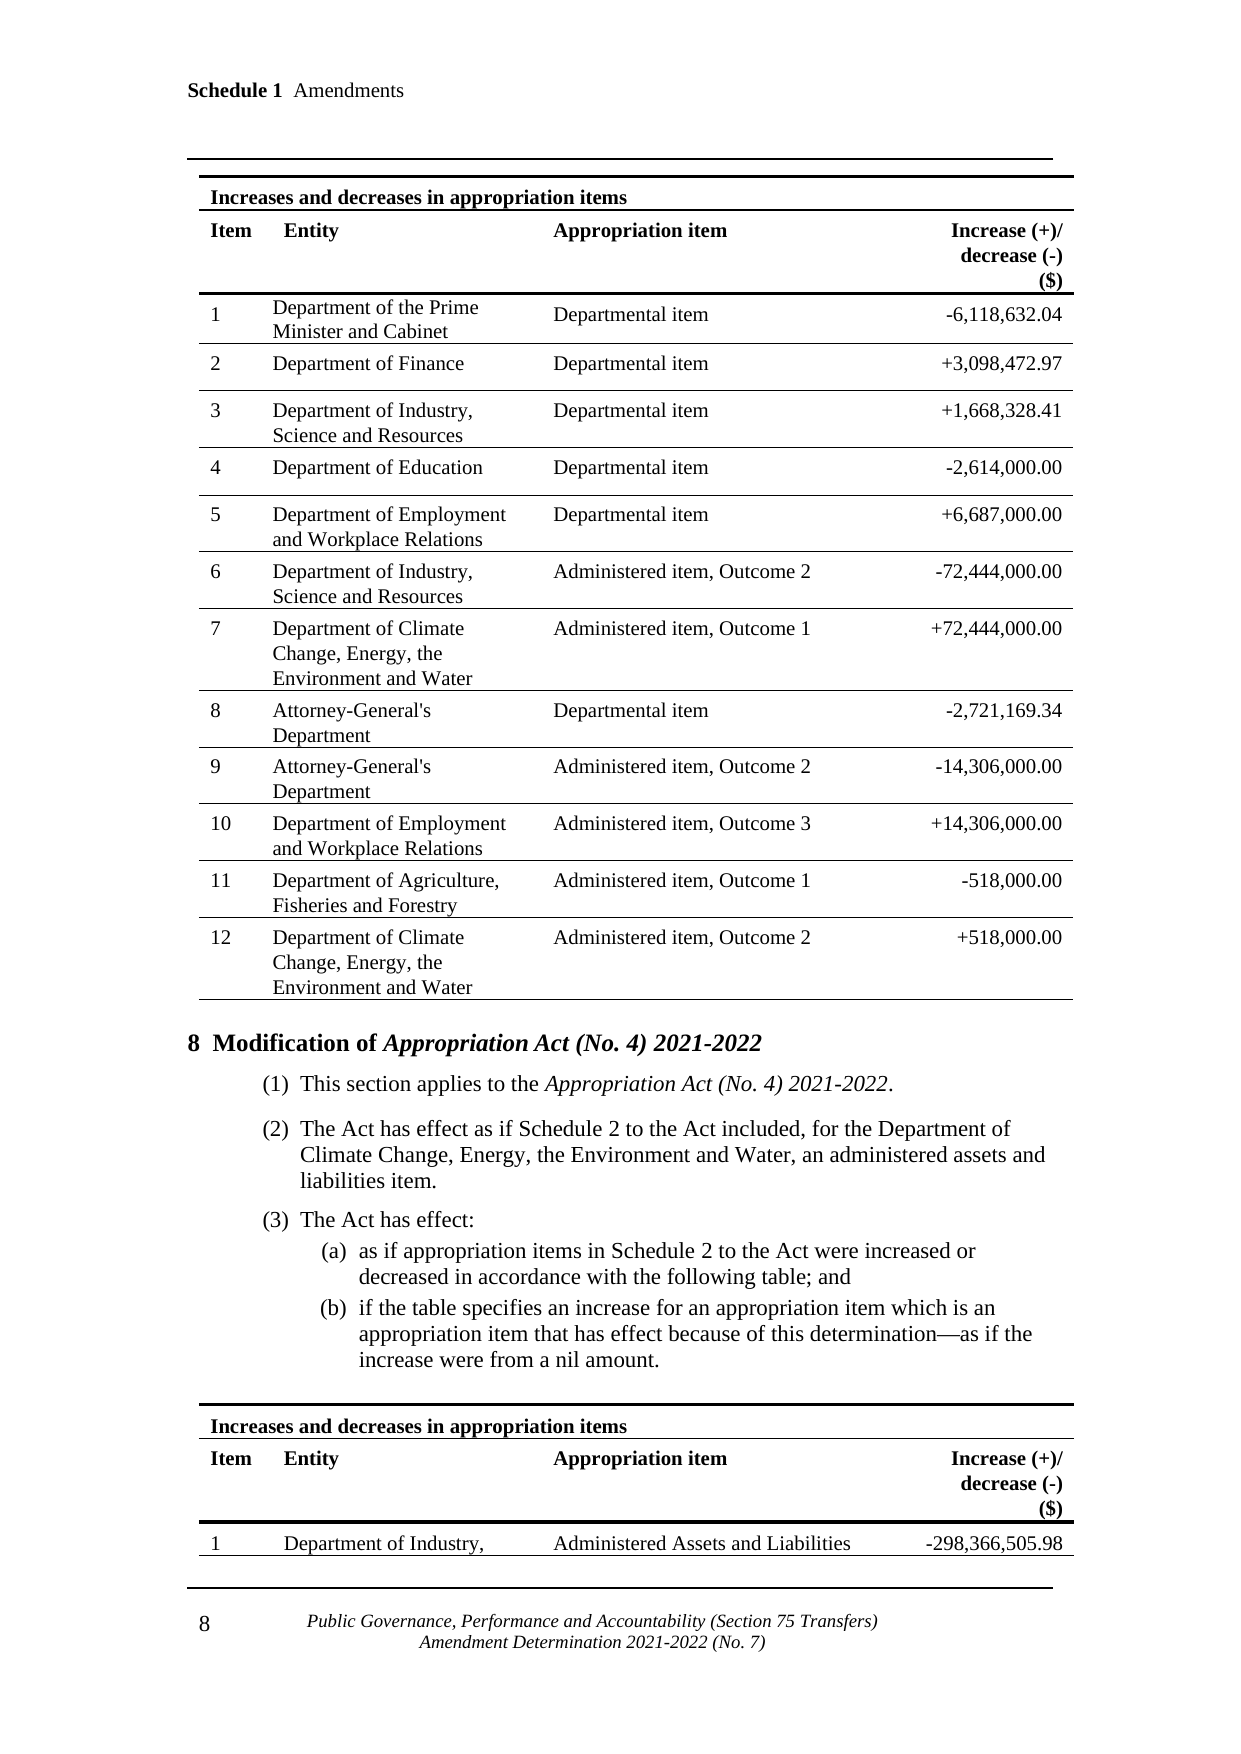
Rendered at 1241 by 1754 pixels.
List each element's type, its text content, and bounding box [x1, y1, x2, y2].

table_cell -6,118,632.04 [896, 295, 1073, 343]
table_cell Departmental item [542, 691, 896, 747]
table_cell Department of the Prime Minister and Cabinet [261, 295, 542, 343]
table_cell -72,444,000.00 [896, 552, 1073, 608]
table_cell Department of Agriculture, Fisheries and Forestry [261, 861, 542, 917]
table_cell Administered item, Outcome 2 [542, 748, 896, 803]
table_cell Item [199, 211, 272, 292]
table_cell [542, 1524, 878, 1555]
table_cell Department of Finance [261, 344, 542, 390]
table_cell Departmental item [542, 391, 896, 447]
table_cell Administered item, Outcome 2 [542, 918, 896, 999]
table_cell Appropriation item [542, 1439, 878, 1520]
table_cell Administered item, Outcome 2 [542, 552, 896, 608]
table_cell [272, 1524, 542, 1555]
text 8 Modification of Appropriation Act (No. 4) 2021-2022 [187, 1028, 1053, 1057]
table_cell -2,614,000.00 [896, 448, 1073, 494]
table_cell 7 [199, 609, 261, 690]
table_cell Departmental item [542, 496, 896, 551]
table_cell 8 [199, 691, 261, 747]
table_cell +518,000.00 [896, 918, 1073, 999]
table_cell +1,668,328.41 [896, 391, 1073, 447]
table_cell Attorney-General's Department [261, 748, 542, 803]
table_cell Administered item, Outcome 1 [542, 861, 896, 917]
text (b) if the table specifies an increase for an appropriation item which is an appropriation item that has effect because of this determination—as if the increase were from a nil amount. [187, 1294, 1053, 1373]
table_cell +3,098,472.97 [896, 344, 1073, 390]
table_cell Item [199, 1439, 272, 1520]
table_cell Entity [272, 211, 542, 292]
table_cell -298,366,505.98 [878, 1524, 1074, 1555]
list The Act has effect as if Schedule 2 to the Act included, for the Department of Climate Change, Energy, the Environment and Water, an administered assets and liabilities item. [262, 1115, 1053, 1194]
table_cell -518,000.00 [896, 861, 1073, 917]
table_cell Department of Climate Change, Energy, the Environment and Water [261, 918, 542, 999]
table_cell 12 [199, 918, 261, 999]
table_cell -2,721,169.34 [896, 691, 1073, 747]
table_cell 9 [199, 748, 261, 803]
table_cell 1 [199, 295, 261, 343]
table_cell +14,306,000.00 [896, 804, 1073, 860]
table_cell 6 [199, 552, 261, 608]
table_cell 3 [199, 391, 261, 447]
table_cell Increase (+)/ decrease (-) ($) [878, 1439, 1074, 1520]
table_cell Department of Industry, Science and Resources [261, 391, 542, 447]
table_cell Department of Employment and Workplace Relations [261, 804, 542, 860]
table_header Increases and decreases in appropriation items [199, 1406, 1074, 1438]
table_cell +72,444,000.00 [896, 609, 1073, 690]
table_cell Department of Employment and Workplace Relations [261, 496, 542, 551]
table_cell Attorney-General's Department [261, 691, 542, 747]
table_cell Department of Education [261, 448, 542, 494]
table_cell 4 [199, 448, 261, 494]
table_cell 10 [199, 804, 261, 860]
table_header Increases and decreases in appropriation items [199, 178, 1074, 209]
table_cell Appropriation item [542, 211, 877, 292]
table_cell -14,306,000.00 [896, 748, 1073, 803]
table_cell Departmental item [542, 448, 896, 494]
list This section applies to the Appropriation Act (No. 4) 2021-2022. [262, 1069, 1053, 1096]
table_cell +6,687,000.00 [896, 496, 1073, 551]
table_cell 5 [199, 496, 261, 551]
table_cell Departmental item [542, 295, 896, 343]
table_cell 2 [199, 344, 261, 390]
table_cell Departmental item [542, 344, 896, 390]
table_cell 11 [199, 861, 261, 917]
text (a) as if appropriation items in Schedule 2 to the Act were increased or decreased in accordance with the following table; and [187, 1237, 1053, 1289]
table_cell Department of Climate Change, Energy, the Environment and Water [261, 609, 542, 690]
table_cell Entity [272, 1439, 542, 1520]
table_cell 1 [199, 1524, 272, 1555]
table_cell Increase (+)/ decrease (-) ($) [878, 211, 1074, 292]
table_cell Administered item, Outcome 3 [542, 804, 896, 860]
table_cell Department of Industry, Science and Resources [261, 552, 542, 608]
table_cell Administered item, Outcome 1 [542, 609, 896, 690]
list The Act has effect: [262, 1206, 1053, 1233]
